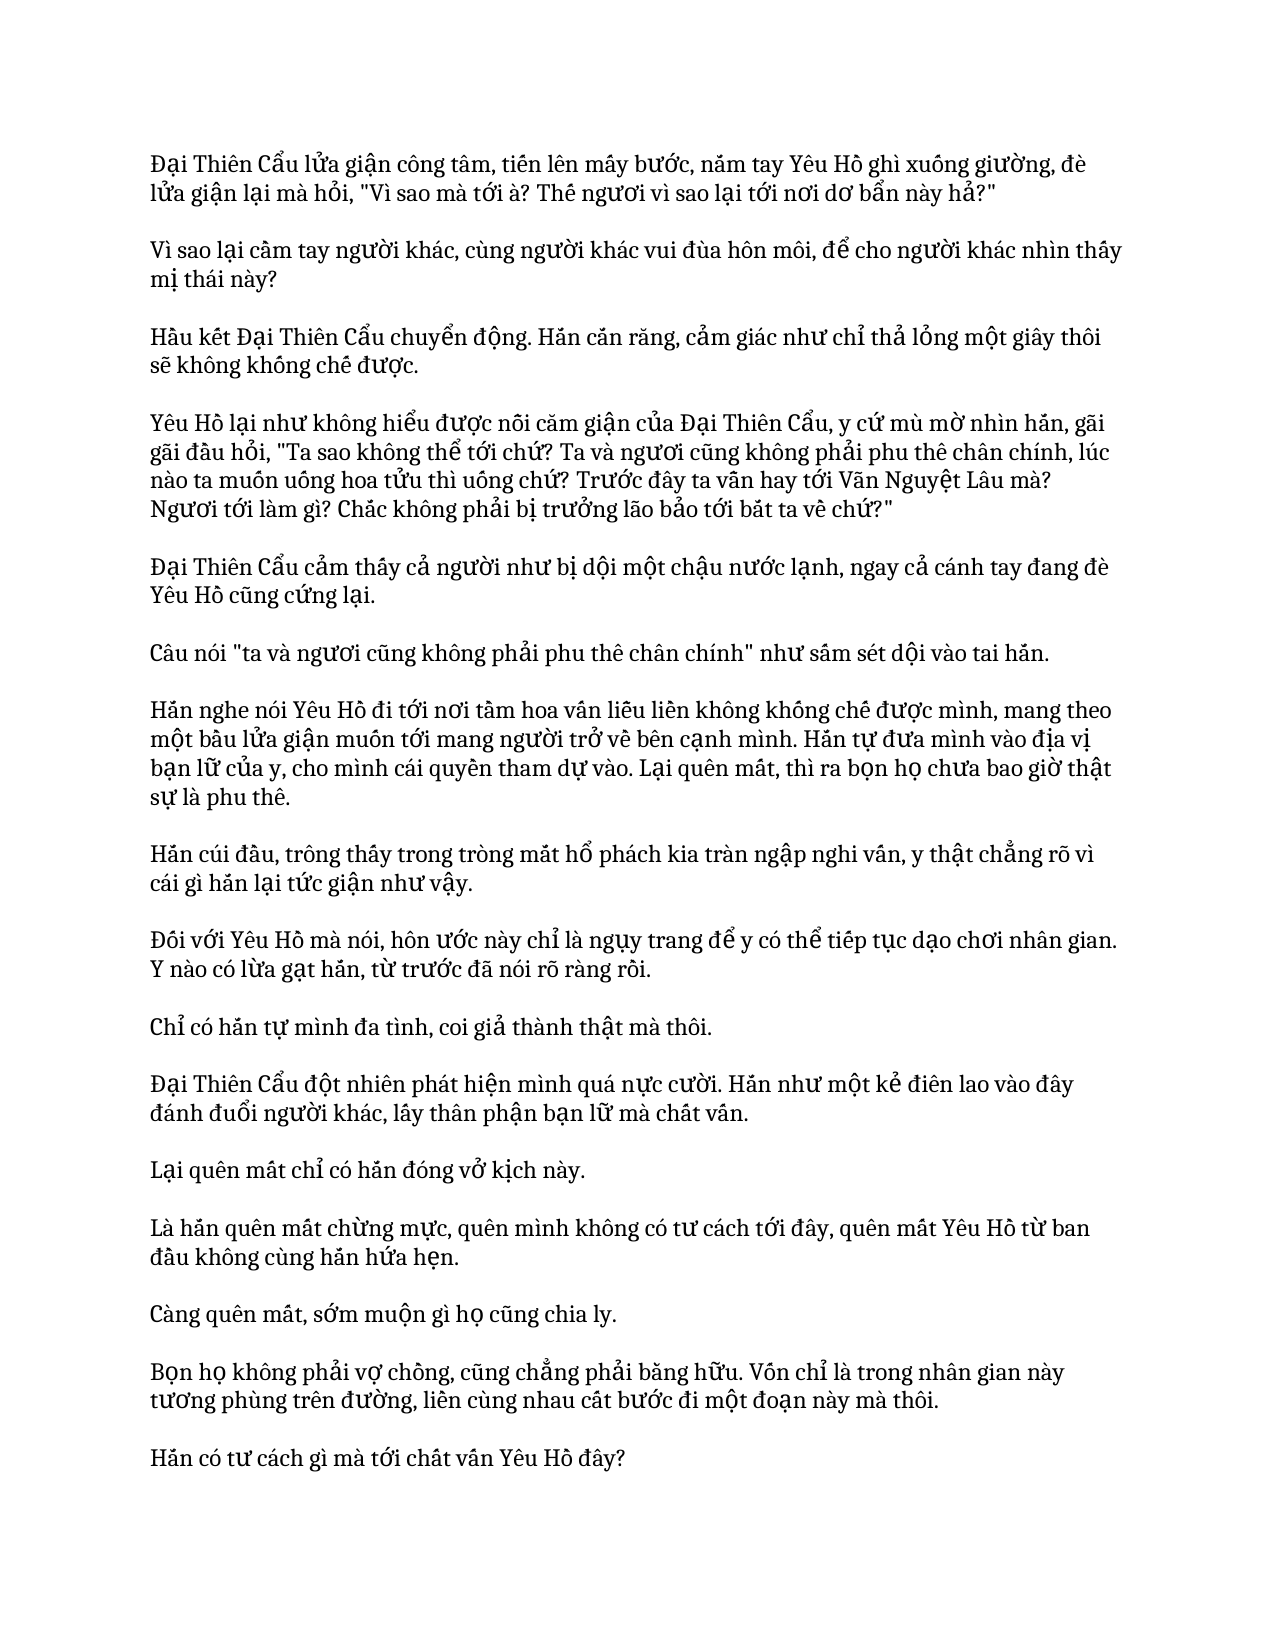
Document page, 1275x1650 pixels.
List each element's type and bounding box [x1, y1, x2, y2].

text [150, 150, 1125, 1472]
